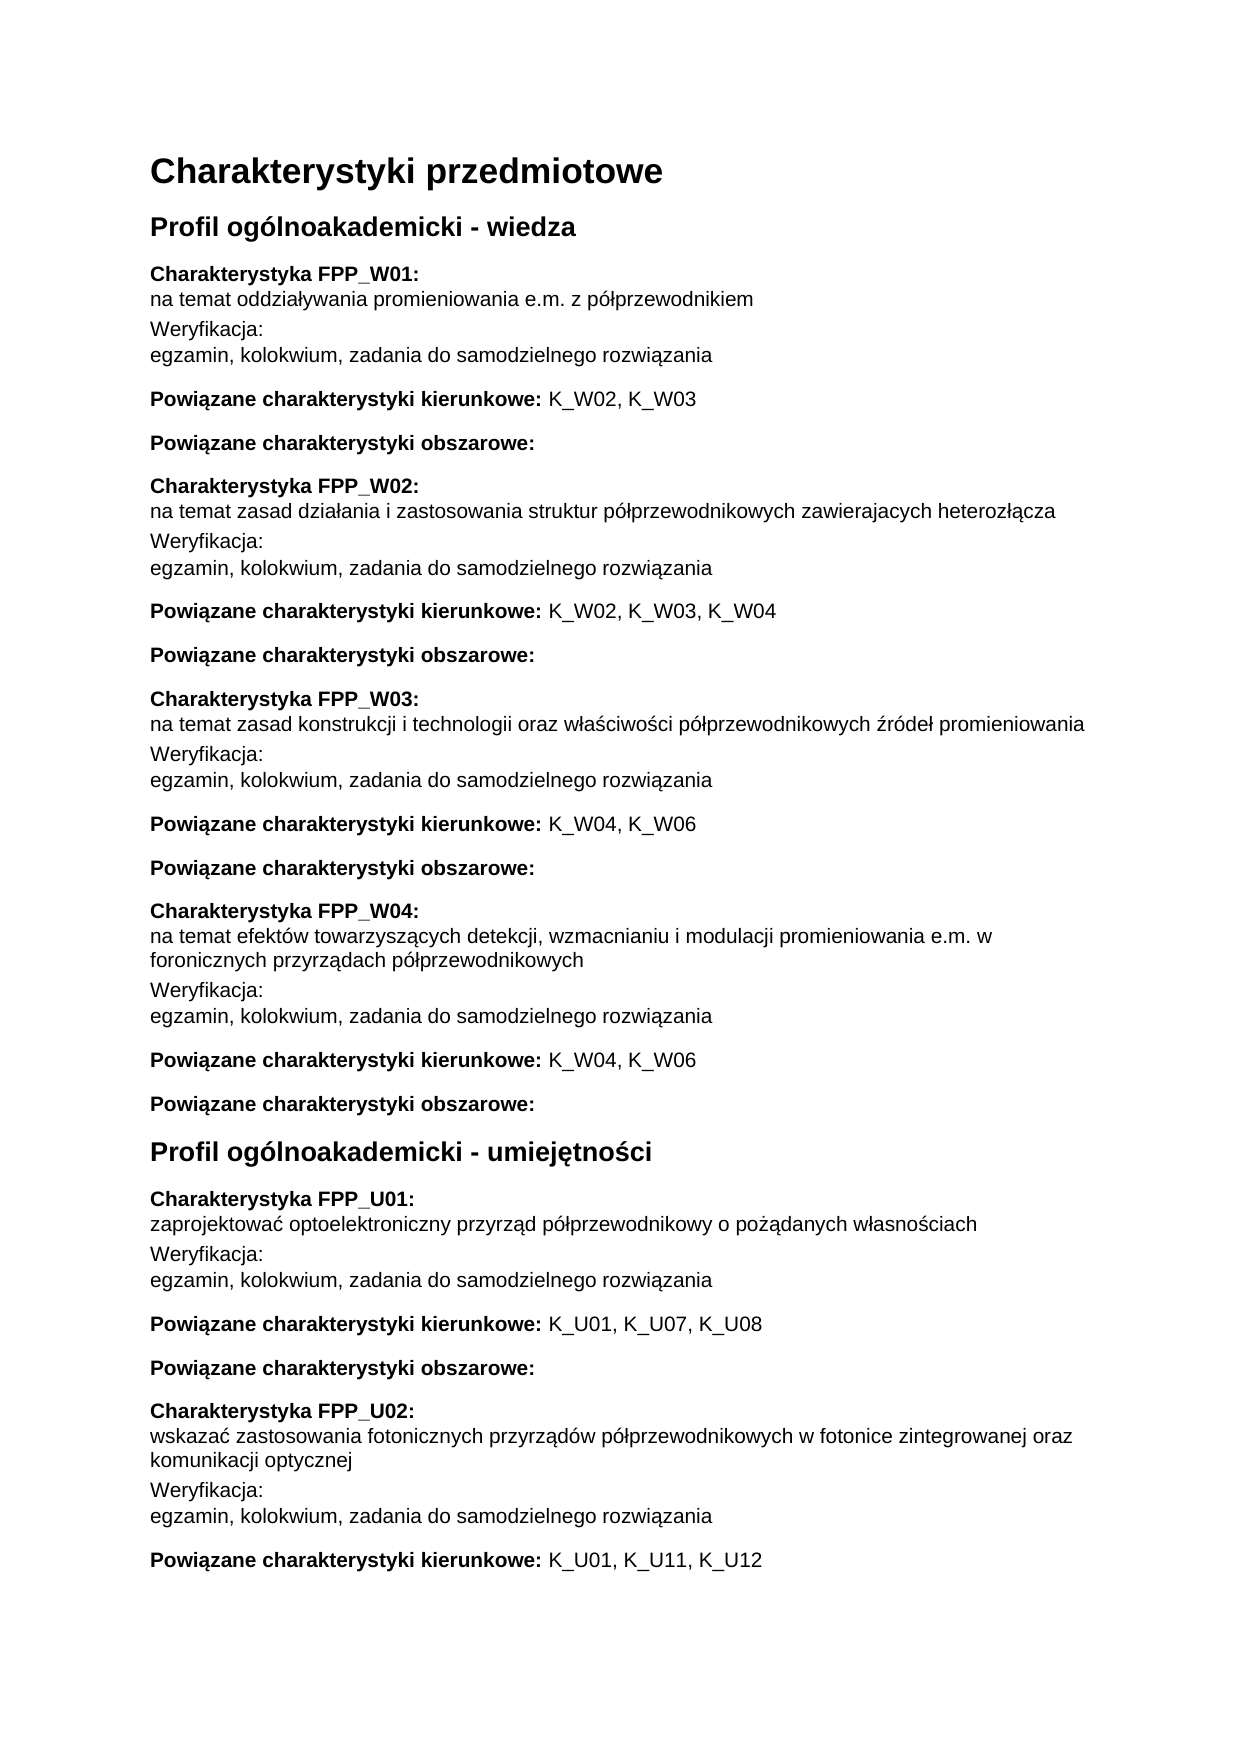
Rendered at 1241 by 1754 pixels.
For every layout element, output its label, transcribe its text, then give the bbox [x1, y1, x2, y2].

text Powiązane charakterystyki kierunkowe: K_W02, K_W03, K_W04 [150, 599, 1090, 623]
text Weryfikacja: [150, 1478, 1090, 1502]
text Charakterystyka FPP_W02: [150, 474, 1090, 498]
text Weryfikacja: [150, 978, 1090, 1002]
text na temat zasad działania i zastosowania struktur półprzewodnikowych zawierajacych heterozłącza [150, 499, 1090, 523]
text egzamin, kolokwium, zadania do samodzielnego rozwiązania [150, 1268, 1090, 1292]
text Powiązane charakterystyki kierunkowe: K_W04, K_W06 [150, 812, 1090, 836]
text Charakterystyka FPP_W03: [150, 687, 1090, 711]
text egzamin, kolokwium, zadania do samodzielnego rozwiązania [150, 1504, 1090, 1528]
text zaprojektować optoelektroniczny przyrząd półprzewodnikowy o pożądanych własnościach [150, 1212, 1090, 1236]
text Weryfikacja: [150, 317, 1090, 341]
text Weryfikacja: [150, 529, 1090, 553]
text egzamin, kolokwium, zadania do samodzielnego rozwiązania [150, 768, 1090, 792]
text Charakterystyka FPP_U02: [150, 1399, 1090, 1423]
subtitle Profil ogólnoakademicki - umiejętności [150, 1136, 1090, 1167]
text na temat efektów towarzyszących detekcji, wzmacnianiu i modulacji promieniowania e.m. w foronicznych przyrządach półprzewodnikowych [150, 924, 1090, 972]
text Powiązane charakterystyki kierunkowe: K_U01, K_U07, K_U08 [150, 1312, 1090, 1336]
text Powiązane charakterystyki kierunkowe: K_W04, K_W06 [150, 1048, 1090, 1072]
text egzamin, kolokwium, zadania do samodzielnego rozwiązania [150, 1004, 1090, 1028]
text Powiązane charakterystyki obszarowe: [150, 643, 1090, 667]
text Powiązane charakterystyki kierunkowe: K_W02, K_W03 [150, 387, 1090, 411]
text Powiązane charakterystyki kierunkowe: K_U01, K_U11, K_U12 [150, 1548, 1090, 1572]
text Weryfikacja: [150, 742, 1090, 766]
text egzamin, kolokwium, zadania do samodzielnego rozwiązania [150, 343, 1090, 367]
subtitle Profil ogólnoakademicki - wiedza [150, 211, 1090, 242]
text Charakterystyka FPP_W04: [150, 899, 1090, 923]
text Charakterystyka FPP_W01: [150, 262, 1090, 286]
text Charakterystyka FPP_U01: [150, 1187, 1090, 1211]
text Weryfikacja: [150, 1242, 1090, 1266]
text egzamin, kolokwium, zadania do samodzielnego rozwiązania [150, 555, 1090, 579]
text na temat zasad konstrukcji i technologii oraz właściwości półprzewodnikowych źródeł promieniowania [150, 712, 1090, 736]
subtitle Charakterystyki przedmiotowe [150, 150, 1090, 191]
text na temat oddziaływania promieniowania e.m. z półprzewodnikiem [150, 287, 1090, 311]
text wskazać zastosowania fotonicznych przyrządów półprzewodnikowych w fotonice zintegrowanej oraz komunikacji optycznej [150, 1424, 1090, 1472]
text Powiązane charakterystyki obszarowe: [150, 430, 1090, 454]
text Powiązane charakterystyki obszarowe: [150, 1355, 1090, 1379]
text Powiązane charakterystyki obszarowe: [150, 1092, 1090, 1116]
text Powiązane charakterystyki obszarowe: [150, 855, 1090, 879]
